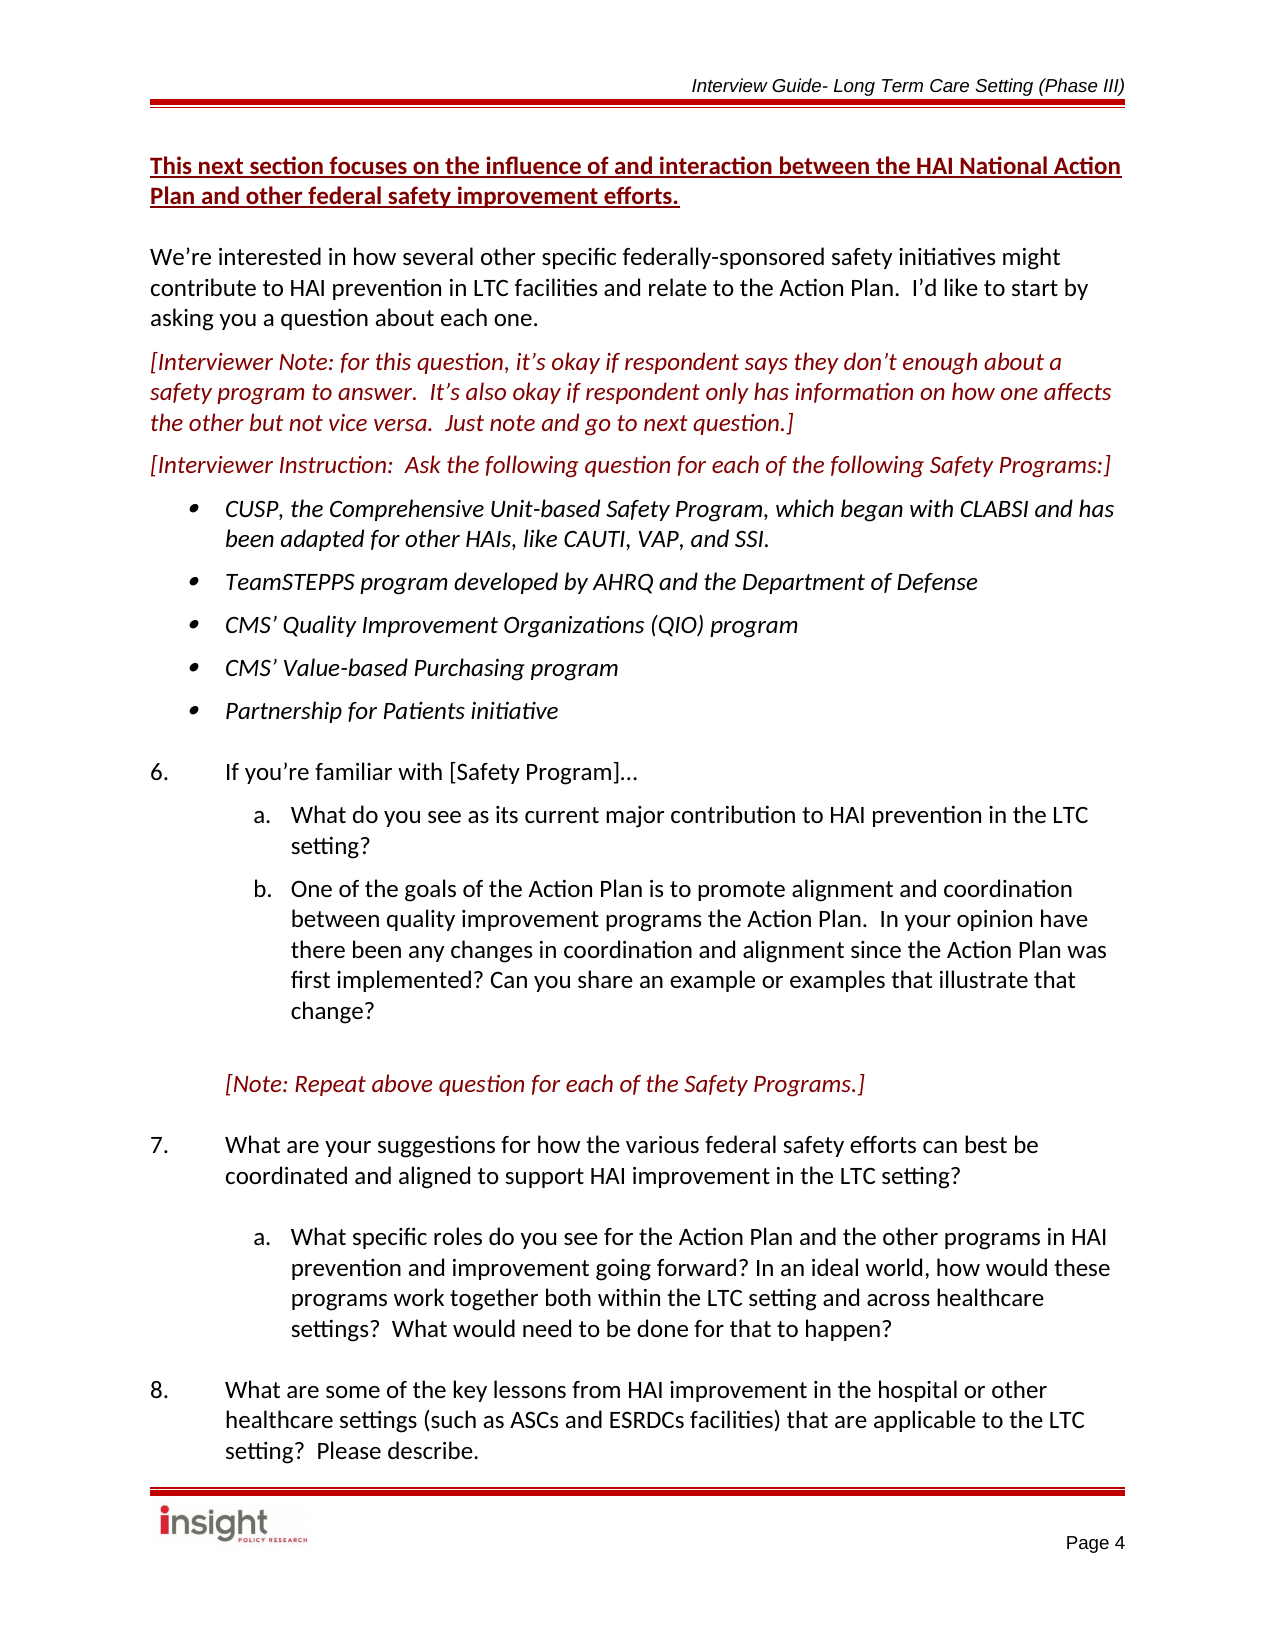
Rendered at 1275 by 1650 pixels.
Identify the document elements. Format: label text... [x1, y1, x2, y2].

list CMS’ Value-based Purchasing program [187, 652, 1125, 683]
list What are some of the key lessons from HAI improvement in the hospital or other healthcare settings (such as ASCs and ESRDCs facilities) that are applicable to the LTC setting? Please describe. [150, 1374, 1125, 1465]
list CUSP, the Comprehensive Unit-based Safety Program, which began with CLABSI and has been adapted for other HAIs, like CAUTI, VAP, and SSI. [187, 493, 1125, 554]
list CMS’ Quality Improvement Organizations (QIO) program [187, 609, 1125, 640]
list If you’re familiar with [Safety Program]… [150, 756, 1125, 787]
list What specific roles do you see for the Action Plan and the other programs in HAI prevention and improvement going forward? In an ideal world, how would these programs work together both within the LTC setting and across healthcare settings? What would need to be done for that to happen? [253, 1221, 1125, 1343]
picture [150, 1498, 311, 1550]
list TeamSTEPPS program developed by AHRQ and the Department of Defense [187, 566, 1125, 597]
list One of the goals of the Action Plan is to promote alignment and coordination between quality improvement programs the Action Plan. In your opinion have there been any changes in coordination and alignment since the Action Plan was first implemented? Can you share an example or examples that illustrate that change? [253, 873, 1125, 1026]
list What do you see as its current major contribution to HAI prevention in the LTC setting? [253, 799, 1125, 860]
text We’re interested in how several other specific federally-sponsored safety initiatives might contribute to HAI prevention in LTC facilities and relate to the Action Plan. I’d like to start by asking you a question about each one. [150, 242, 1125, 333]
list Partnership for Patients initiative [187, 695, 1125, 726]
text [Interviewer Note: for this question, it’s okay if respondent says they don’t enough about a safety program to answer. It’s also okay if respondent only has information on how one affects the other but not vice versa. Just note and go to next question.] [150, 346, 1125, 437]
text [Interviewer Instruction: Ask the following question for each of the following Safety Programs:] [150, 450, 1125, 480]
list What are your suggestions for how the various federal safety efforts can best be coordinated and aligned to support HAI improvement in the LTC setting? [150, 1129, 1125, 1191]
text [Note: Repeat above question for each of the Safety Programs.] [225, 1068, 1125, 1099]
text This next section focuses on the influence of and interaction between the HAI National Action Plan and other federal safety improvement efforts. [150, 150, 1125, 211]
